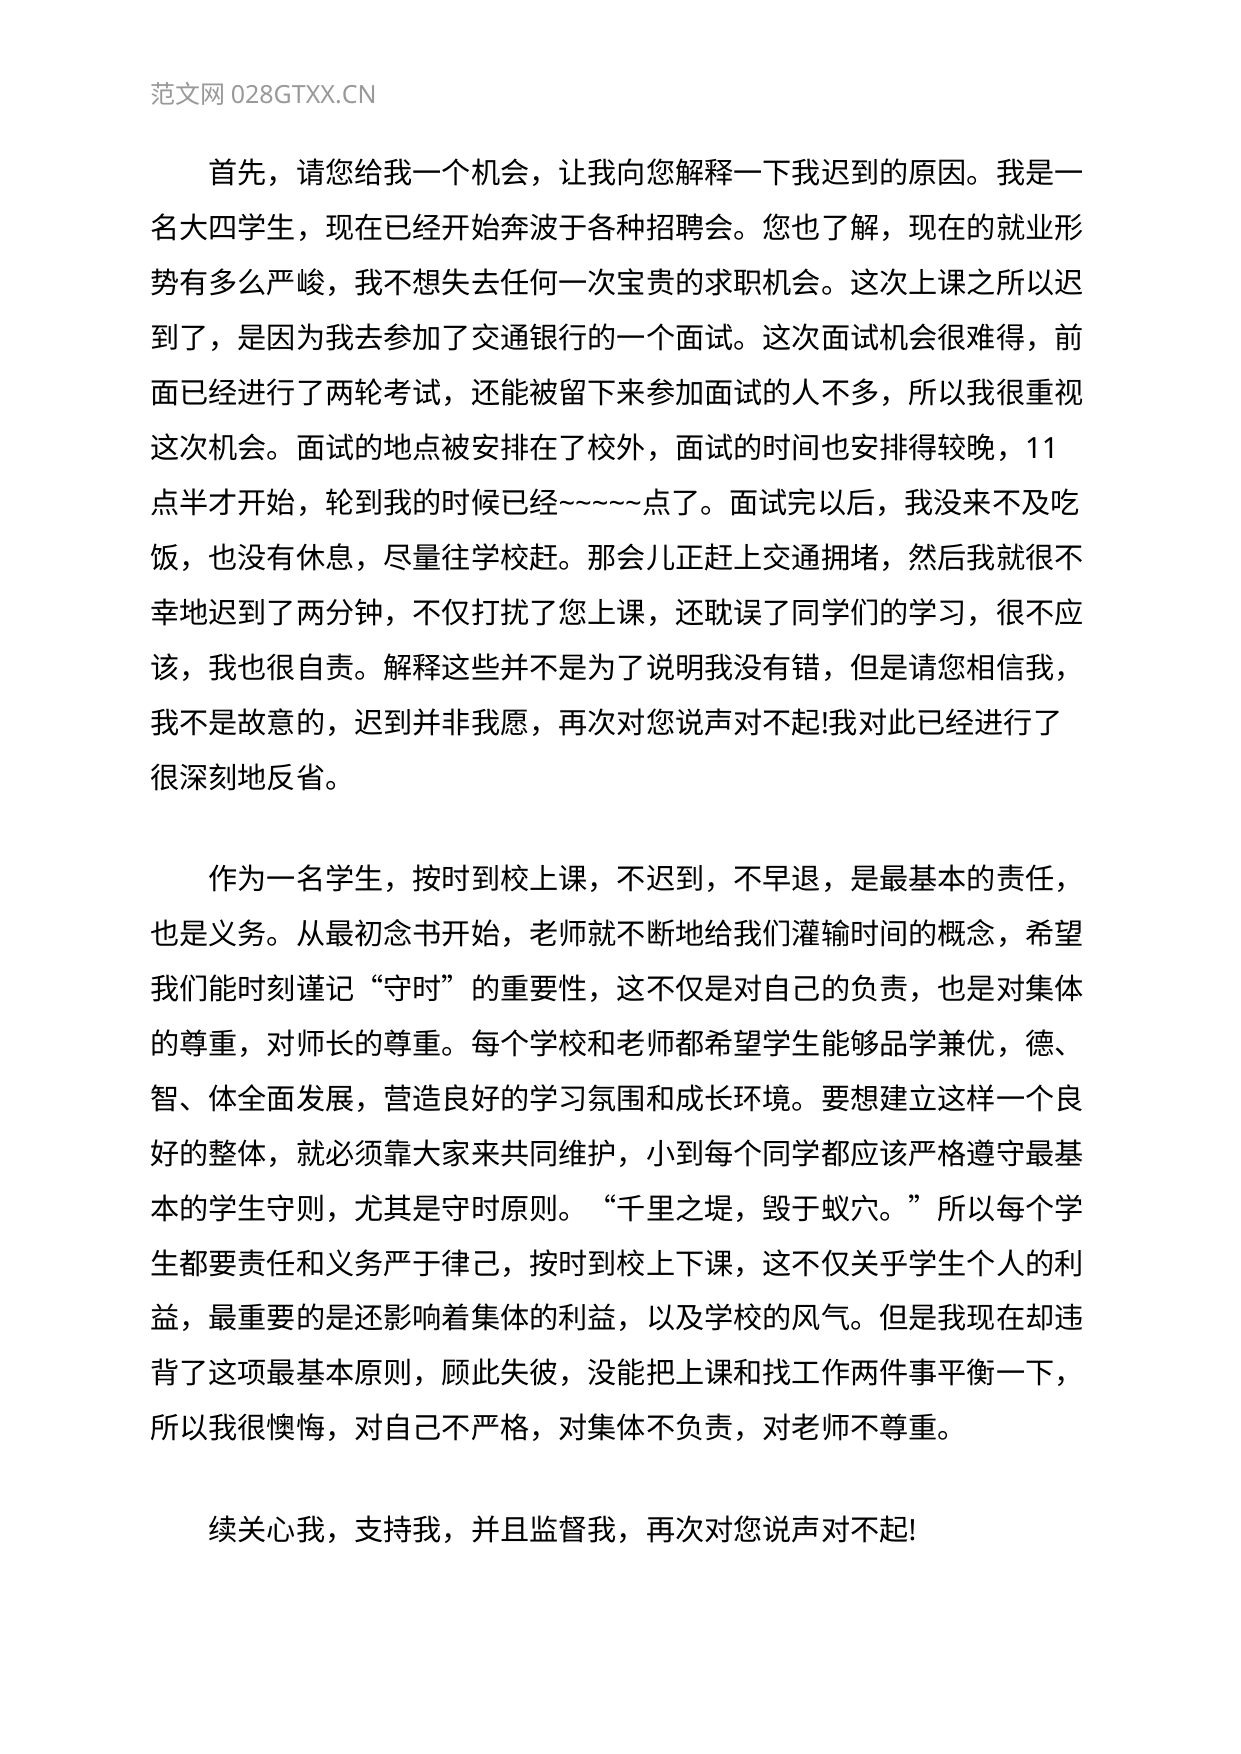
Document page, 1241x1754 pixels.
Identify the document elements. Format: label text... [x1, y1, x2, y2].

text 作为一名学生，按时到校上课，不迟到，不早退，是最基本的责任，也是义务。从最初念书开始，老师就不断地给我们灌输时间的概念，希望我们能时刻谨记“守时”的重要性，这不仅是对自己的负责，也是对集体的尊重，对师长的尊重。每个学校和老师都希望学生能够品学兼优，德、智、体全面发展，营造良好的学习氛围和成长环境。要想建立这样一个良好的整体，就必须靠大家来共同维护，小到每个同学都应该严格遵守最基本的学生守则，尤其是守时原则。“千里之堤，毁于蚁穴。”所以每个学生都要责任和义务严于律己，按时到校上下课，这不仅关乎学生个人的利益，最重要的是还影响着集体的利益，以及学校的风气。但是我现在却违背了这项最基本原则，顾此失彼，没能把上课和找工作两件事平衡一下，所以我很懊悔，对自己不严格，对集体不负责，对老师不尊重。 [150, 856, 1090, 1447]
text 续关心我，支持我，并且监督我，再次对您说声对不起! [150, 1507, 1090, 1549]
text 首先，请您给我一个机会，让我向您解释一下我迟到的原因。我是一名大四学生，现在已经开始奔波于各种招聘会。您也了解，现在的就业形势有多么严峻，我不想失去任何一次宝贵的求职机会。这次上课之所以迟到了，是因为我去参加了交通银行的一个面试。这次面试机会很难得，前面已经进行了两轮考试，还能被留下来参加面试的人不多，所以我很重视这次机会。面试的地点被安排在了校外，面试的时间也安排得较晚，11点半才开始，轮到我的时候已经~~~~~点了。面试完以后，我没来不及吃饭，也没有休息，尽量往学校赶。那会儿正赶上交通拥堵，然后我就很不幸地迟到了两分钟，不仅打扰了您上课，还耽误了同学们的学习，很不应该，我也很自责。解释这些并不是为了说明我没有错，但是请您相信我，我不是故意的，迟到并非我愿，再次对您说声对不起!我对此已经进行了很深刻地反省。 [150, 150, 1090, 796]
